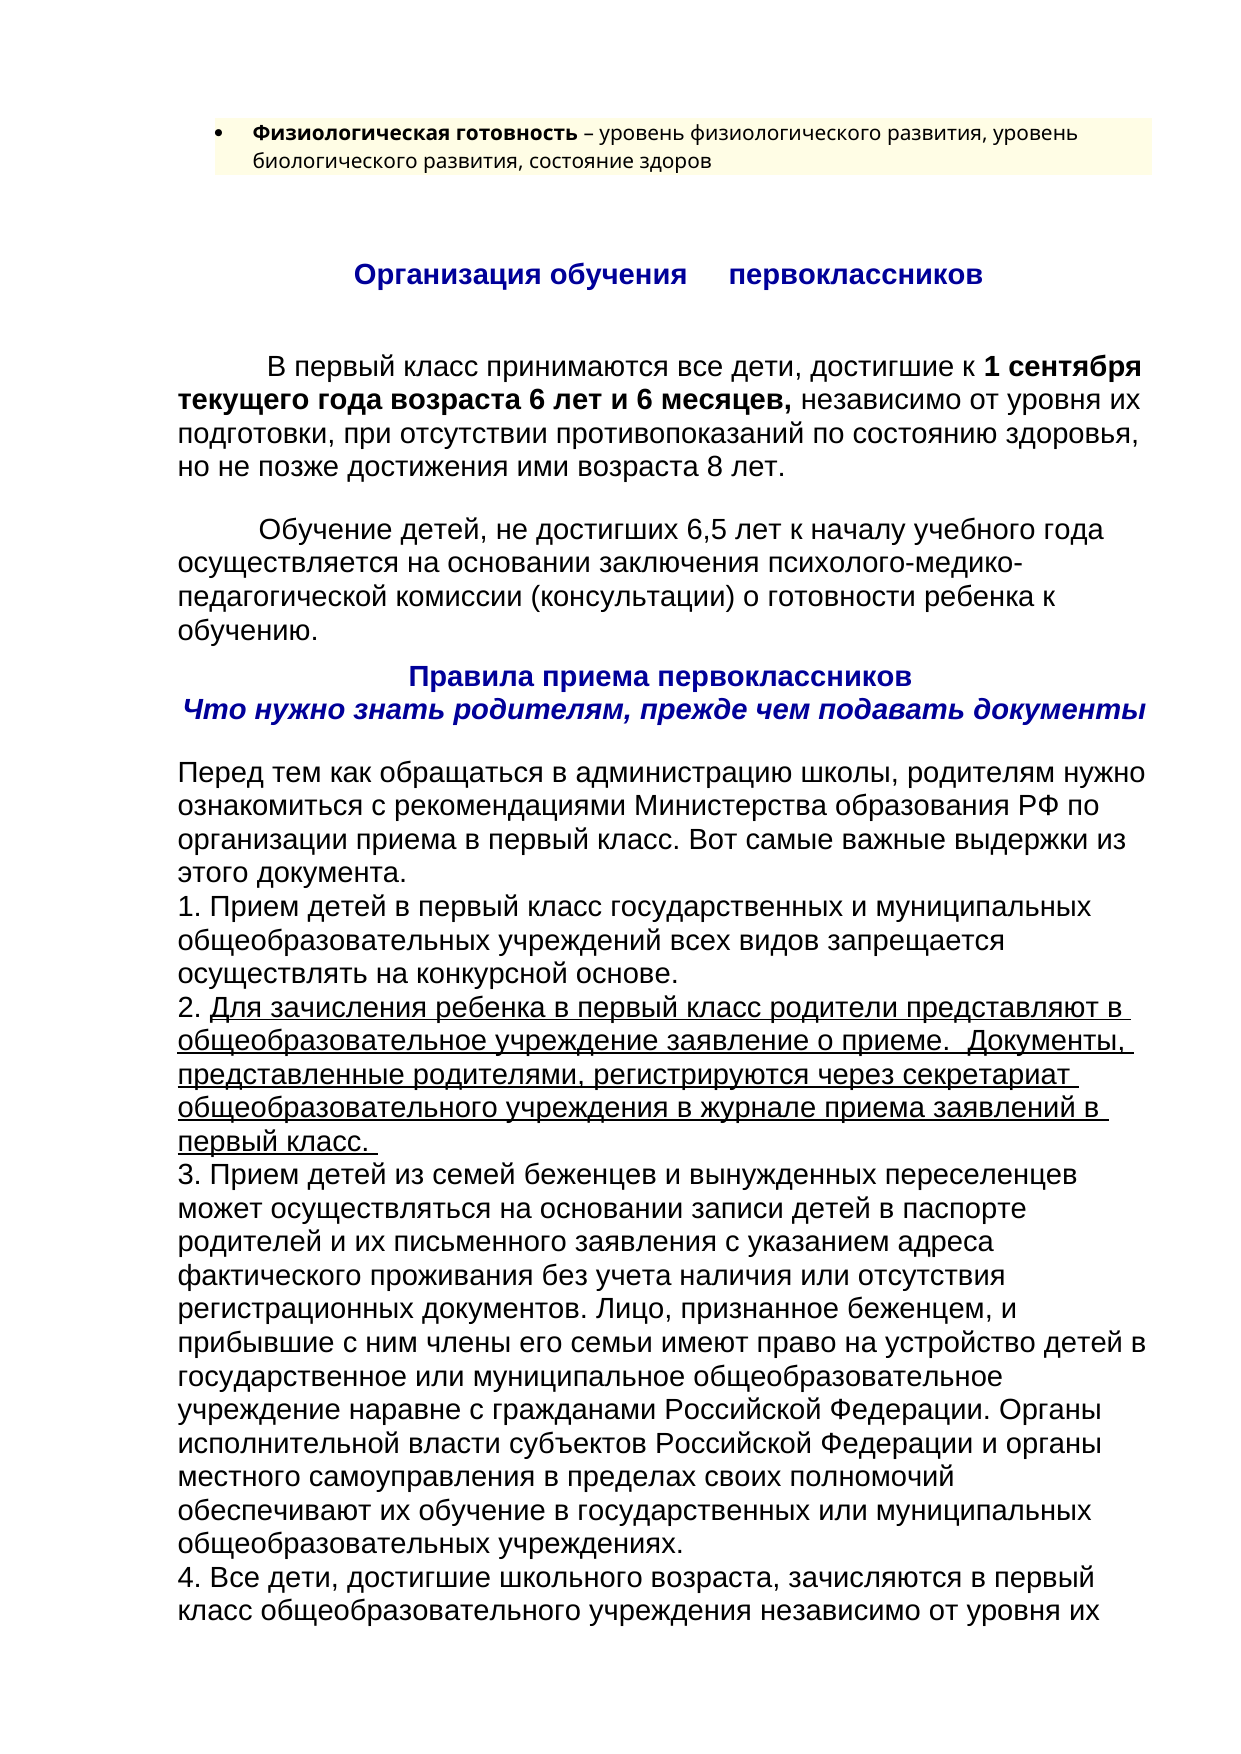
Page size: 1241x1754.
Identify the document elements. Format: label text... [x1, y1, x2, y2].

text Организация обучения первоклассников [177, 257, 1152, 291]
text Обучение детей, не достигших 6,5 лет к началу учебного года осуществляется на основании заключения психолого-медико-педагогической комиссии (консультации) о готовности ребенка к обучению. [177, 512, 1152, 646]
text Правила приема первоклассников Что нужно знать родителям, прежде чем подавать документы [177, 659, 1152, 726]
list Физиологическая готовность – уровень физиологического развития, уровень биологического развития, состояние здоров [215, 118, 1152, 175]
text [177, 755, 1152, 1627]
text В первый класс принимаются все дети, достигшие к 1 сентября текущего года возраста 6 лет и 6 месяцев, независимо от уровня их подготовки, при отсутствии противопоказаний по состоянию здоровья, но не позже достижения ими возраста 8 лет. [177, 349, 1152, 483]
